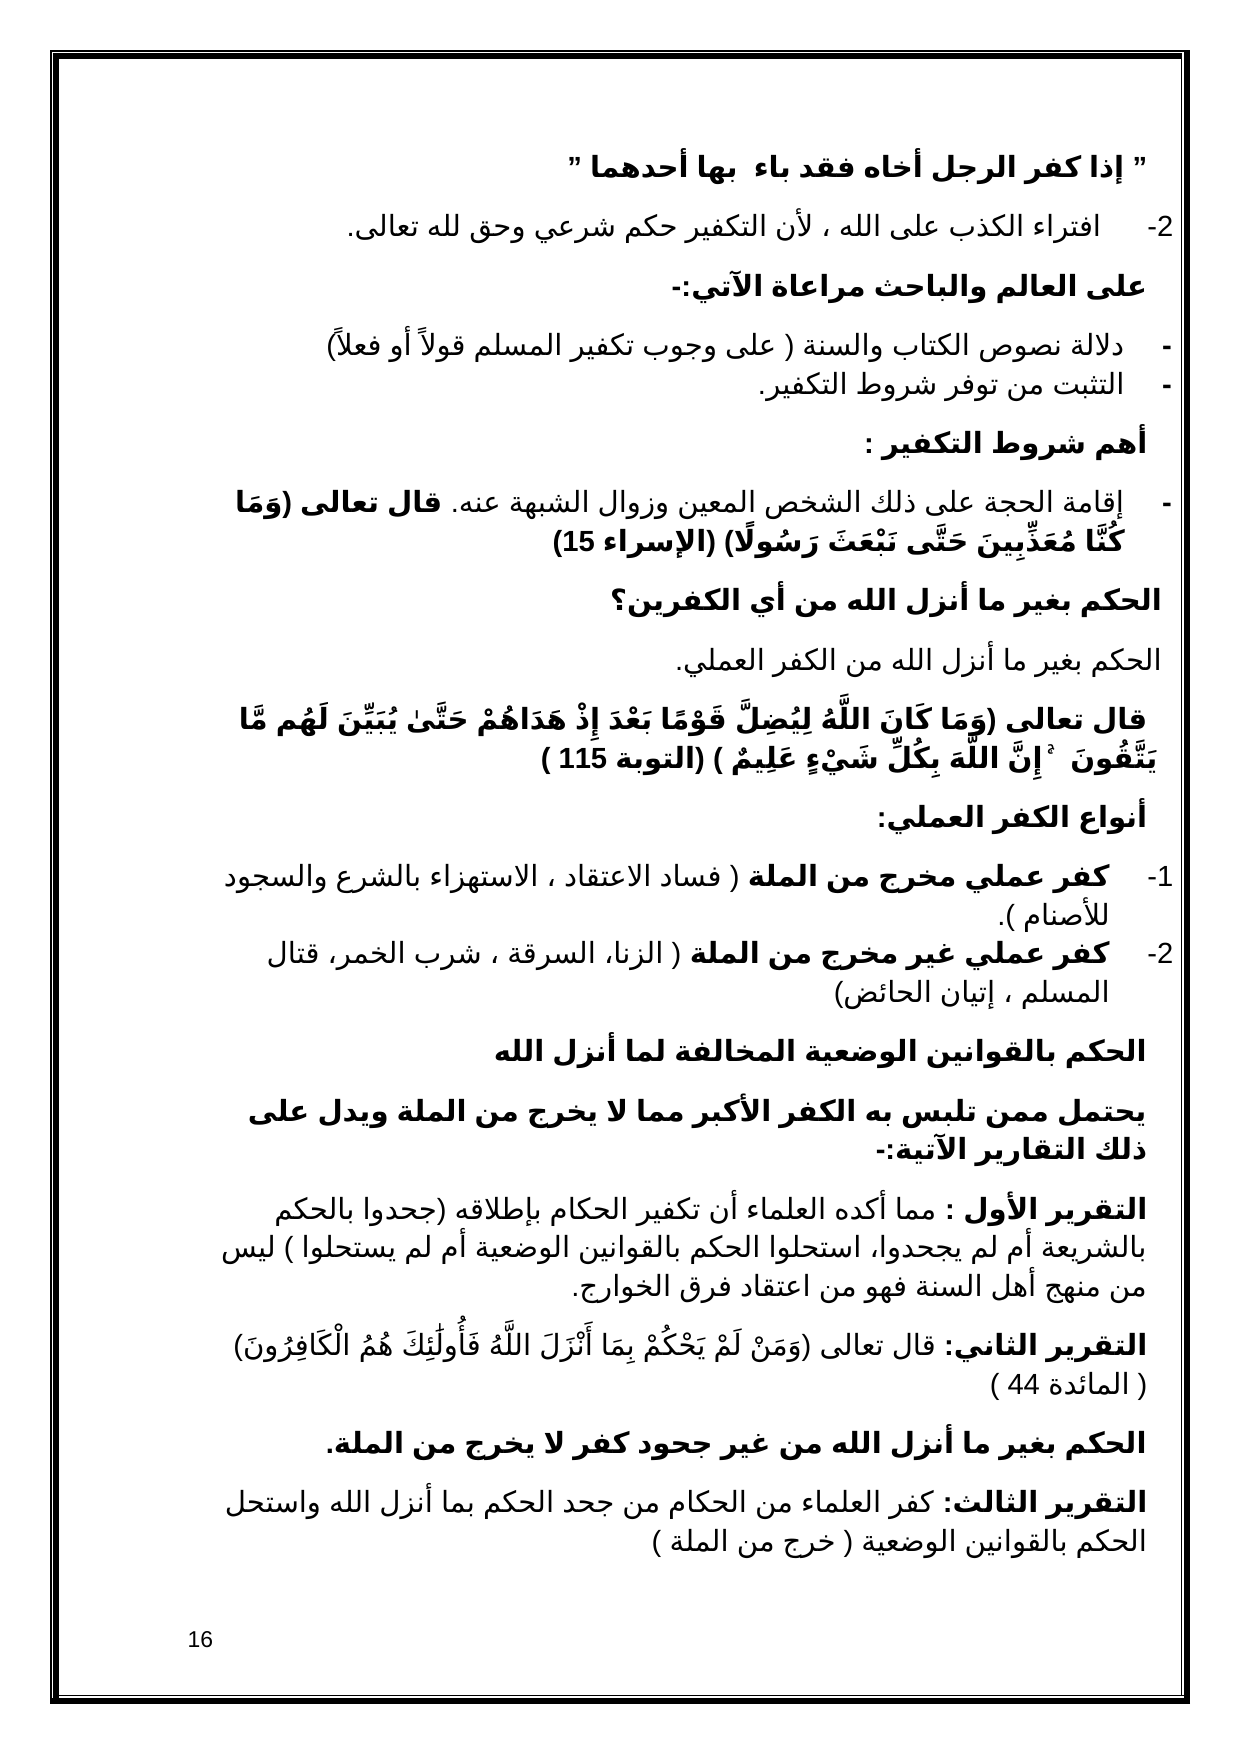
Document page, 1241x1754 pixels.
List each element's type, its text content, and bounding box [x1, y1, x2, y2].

text أنواع الكفر العملي: [187, 800, 1147, 833]
list دلالة نصوص الكتاب والسنة ( على وجوب تكفير المسلم قولاً أو فعلاً) [187, 328, 1162, 362]
list كفر عملي مخرج من الملة ( فساد الاعتقاد ، الاستهزاء بالشرع والسجود للأصنام ). [187, 859, 1147, 931]
list كفر عملي غير مخرج من الملة ( الزنا، السرقة ، شرب الخمر، قتال المسلم ، إتيان الحائض) [187, 936, 1147, 1008]
list التثبت من توفر شروط التكفير. [187, 367, 1162, 400]
list إقامة الحجة على ذلك الشخص المعين وزوال الشبهة عنه. قال تعالى (وَمَا كُنَّا مُعَذِّبِينَ حَتَّى نَبْعَثَ رَسُولًا) (الإسراء 15) [187, 485, 1162, 557]
list افتراء الكذب على الله ، لأن التكفير حكم شرعي وحق لله تعالى. [187, 209, 1147, 243]
text قال تعالى (وَمَا كَانَ اللَّهُ لِيُضِلَّ قَوْمًا بَعْدَ إِذْ هَدَاهُمْ حَتَّىٰ يُبَيِّنَ لَهُم مَّا يَتَّقُونَ ۚ إِنَّ اللَّهَ بِكُلِّ شَيْءٍ عَلِيمٌ ) (التوبة 115 ) [187, 702, 1147, 774]
text التقرير الثالث: كفر العلماء من الحكام من جحد الحكم بما أنزل الله واستحل الحكم بالقوانين الوضعية ( خرج من الملة ) [187, 1485, 1147, 1557]
text يحتمل ممن تلبس به الكفر الأكبر مما لا يخرج من الملة ويدل على ذلك التقارير الآتية:- [187, 1094, 1147, 1166]
text الحكم بغير ما أنزل الله من أي الكفرين؟ [187, 583, 1162, 617]
text الحكم بغير ما أنزل الله من الكفر العملي. [187, 643, 1162, 676]
text التقرير الأول : مما أكده العلماء أن تكفير الحكام بإطلاقه (جحدوا بالحكم بالشريعة أم لم يجحدوا، استحلوا الحكم بالقوانين الوضعية أم لم يستحلوا ) ليس من منهج أهل السنة فهو من اعتقاد فرق الخوارج. [187, 1192, 1147, 1302]
text التقرير الثاني: قال تعالى (وَمَنْ لَمْ يَحْكُمْ بِمَا أَنْزَلَ اللَّهُ فَأُولَٰئِكَ هُمُ الْكَافِرُونَ) ( المائدة 44 ) [187, 1328, 1147, 1400]
text على العالم والباحث مراعاة الآتي:- [187, 269, 1147, 302]
text أهم شروط التكفير : [187, 426, 1147, 459]
text ” إذا كفر الرجل أخاه فقد باء بها أحدهما ” [187, 150, 1147, 183]
text الحكم بالقوانين الوضعية المخالفة لما أنزل الله [187, 1034, 1147, 1068]
text الحكم بغير ما أنزل الله من غير جحود كفر لا يخرج من الملة. [187, 1426, 1147, 1459]
